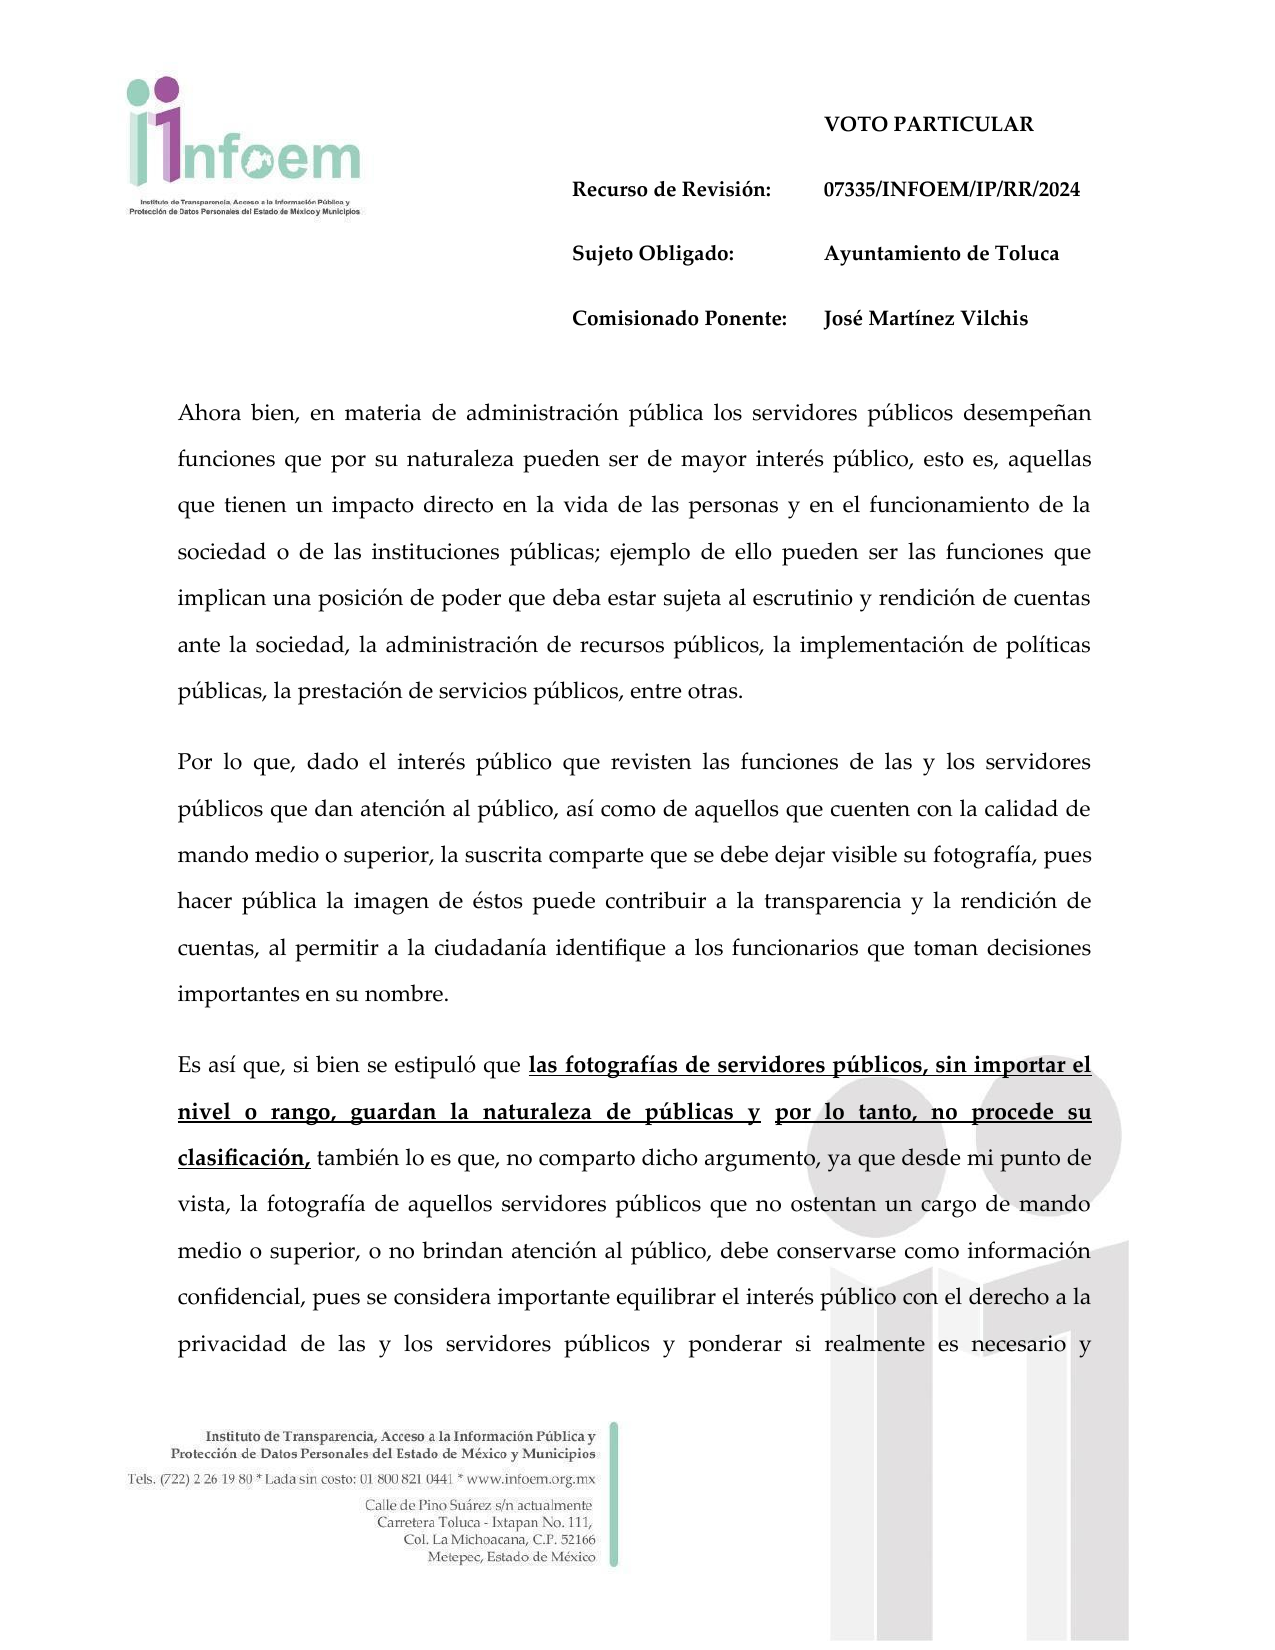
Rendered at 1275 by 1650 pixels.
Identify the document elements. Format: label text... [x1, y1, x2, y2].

text Por lo que, dado el interés público que revisten las funciones de las y los servidores públicos que dan atención al público, así como de aquellos que cuenten con la calidad de mando medio o superior, la suscrita comparte que se debe dejar visible su fotografía, pues hacer pública la imagen de éstos puede contribuir a la transparencia y la rendición de cuentas, al permitir a la ciudadanía identifique a los funcionarios que toman decisiones importantes en su nombre. [177, 745, 1092, 1008]
text Ahora bien, en materia de administración pública los servidores públicos desempeñan funciones que por su naturaleza pueden ser de mayor interés público, esto es, aquellas que tienen un impacto directo en la vida de las personas y en el funcionamiento de la sociedad o de las instituciones públicas; ejemplo de ello pueden ser las funciones que implican una posición de poder que deba estar sujeta al escrutinio y rendición de cuentas ante la sociedad, la administración de recursos públicos, la implementación de políticas públicas, la prestación de servicios públicos, entre otras. [177, 396, 1092, 705]
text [177, 1048, 1092, 1357]
picture [12, 16, 1246, 1641]
